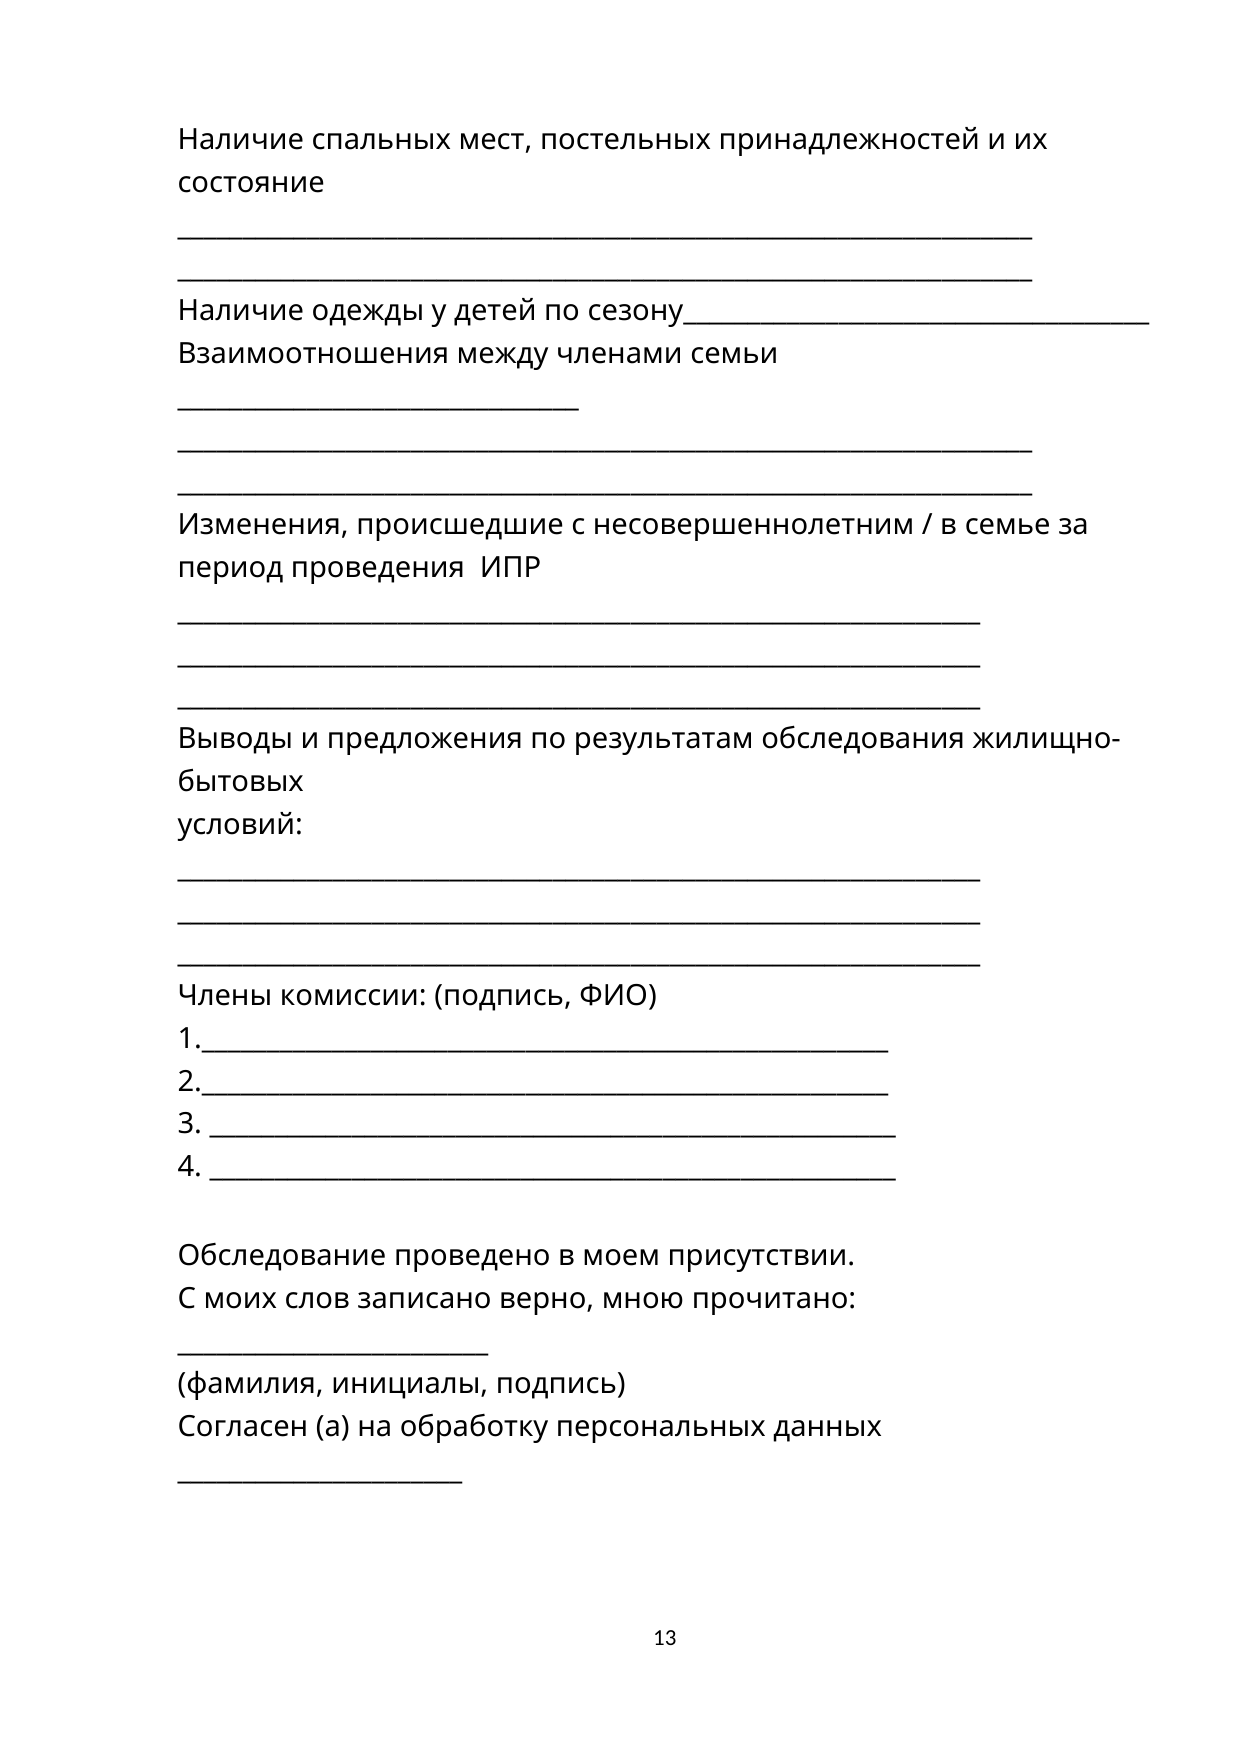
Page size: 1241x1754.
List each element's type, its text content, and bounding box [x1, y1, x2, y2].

text Обследование проведено в моем присутствии. С моих слов записано верно, мною прочитано: ________________________ (фамилия, инициалы, подпись) Согласен (а) на обработку персональных данных ______________________ [177, 1234, 1152, 1518]
text Наличие спальных мест, постельных принадлежностей и их состояние __________________________________________________________________ __________________________________________________________________ Наличие одежды у детей по сезону____________________________________ Взаимоотношения между членами семьи _______________________________ __________________________________________________________________ __________________________________________________________________ Изменения, происшедшие с несовершеннолетним / в семье за период проведения ИПР ______________________________________________________________ ______________________________________________________________ ______________________________________________________________ Выводы и предложения по результатам обследования жилищно-бытовых условий: ______________________________________________________________ ______________________________________________________________ ______________________________________________________________ Члены комиссии: (подпись, ФИО) 1._____________________________________________________ 2._____________________________________________________ 3. _____________________________________________________ 4. _____________________________________________________ [177, 118, 1152, 1216]
